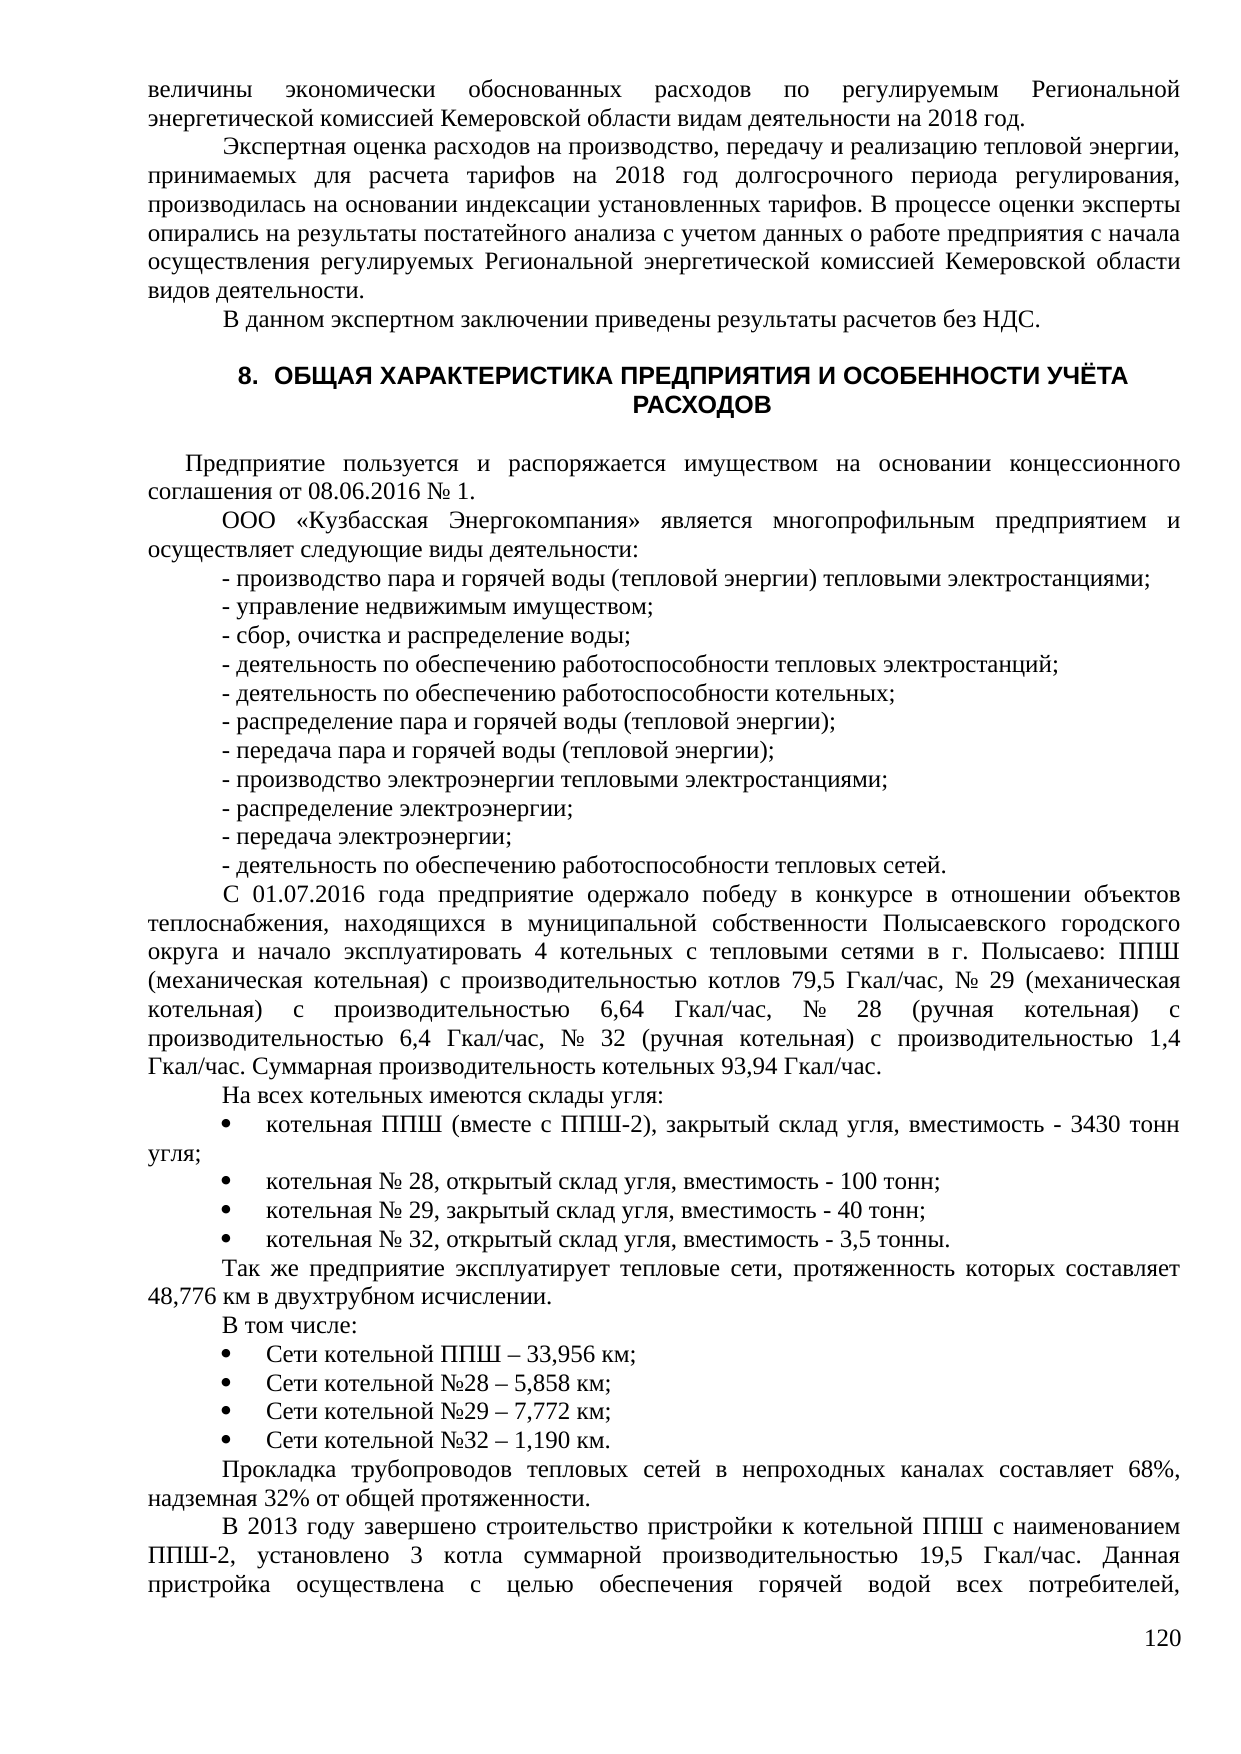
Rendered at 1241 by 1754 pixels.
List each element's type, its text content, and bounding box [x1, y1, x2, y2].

text Так же предприятие эксплуатирует тепловые сети, протяженность которых составляет 48,776 км в двухтрубном исчислении. [148, 1253, 1181, 1310]
list Сети котельной №29 – 7,772 км; [148, 1396, 1181, 1425]
text Предприятие пользуется и распоряжается имуществом на основании концессионного соглашения от 08.06.2016 № 1. [148, 448, 1181, 505]
text В данном экспертном заключении приведены результаты расчетов без НДС. [148, 304, 1181, 333]
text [148, 1511, 1181, 1598]
text Экспертная оценка расходов на производство, передачу и реализацию тепловой энергии, принимаемых для расчета тарифов на 2018 год долгосрочного периода регулирования, производилась на основании индексации установленных тарифов. В процессе оценки эксперты опирались на результаты постатейного анализа с учетом данных о работе предприятия с начала осуществления регулируемых Региональной энергетической комиссией Кемеровской области видов деятельности. [148, 131, 1181, 304]
text Прокладка трубопроводов тепловых сетей в непроходных каналах составляет 68%, надземная 32% от общей протяженности. [148, 1454, 1181, 1511]
list Сети котельной №28 – 5,858 км; [148, 1368, 1181, 1396]
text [148, 74, 1181, 131]
subtitle ОБЩАЯ ХАРАКТЕРИСТИКА ПРЕДПРИЯТИЯ И ОСОБЕННОСТИ УЧЁТА РАСХОДОВ [185, 361, 1181, 419]
text - передача электроэнергии; [148, 821, 1181, 850]
text - распределение электроэнергии; [148, 793, 1181, 821]
text - передача пара и горячей воды (тепловой энергии); [148, 735, 1181, 764]
list Сети котельной №32 – 1,190 км. [148, 1425, 1181, 1454]
text С 01.07.2016 года предприятие одержало победу в конкурсе в отношении объектов теплоснабжения, находящихся в муниципальной собственности Полысаевского городского округа и начало эксплуатировать 4 котельных с тепловыми сетями в г. Полысаево: ППШ (механическая котельная) с производительностью котлов 79,5 Гкал/час, № 29 (механическая котельная) с производительностью 6,64 Гкал/час, № 28 (ручная котельная) с производительностью 6,4 Гкал/час, № 32 (ручная котельная) с производительностью 1,4 Гкал/час. Суммарная производительность котельных 93,94 Гкал/час. [148, 879, 1181, 1080]
text - деятельность по обеспечению работоспособности тепловых сетей. [148, 850, 1181, 879]
text - деятельность по обеспечению работоспособности тепловых электростанций; [148, 649, 1181, 678]
list котельная ППШ (вместе с ППШ-2), закрытый склад угля, вместимость - 3430 тонн угля; [148, 1109, 1181, 1166]
list Сети котельной ППШ – 33,956 км; [148, 1339, 1181, 1368]
text - сбор, очистка и распределение воды; [148, 620, 1181, 649]
text - деятельность по обеспечению работоспособности котельных; [148, 678, 1181, 706]
list котельная № 29, закрытый склад угля, вместимость - 40 тонн; [148, 1195, 1181, 1224]
list котельная № 28, открытый склад угля, вместимость - 100 тонн; [148, 1166, 1181, 1195]
text - производство пара и горячей воды (тепловой энергии) тепловыми электростанциями; [148, 563, 1181, 591]
text В том числе: [148, 1310, 1181, 1339]
text - управление недвижимым имуществом; [148, 591, 1181, 620]
text - производство электроэнергии тепловыми электростанциями; [148, 764, 1181, 793]
list котельная № 32, открытый склад угля, вместимость - 3,5 тонны. [148, 1224, 1181, 1253]
text - распределение пара и горячей воды (тепловой энергии); [148, 706, 1181, 735]
text На всех котельных имеются склады угля: [148, 1080, 1181, 1109]
text ООО «Кузбасская Энергокомпания» является многопрофильным предприятием и осуществляет следующие виды деятельности: [148, 505, 1181, 563]
